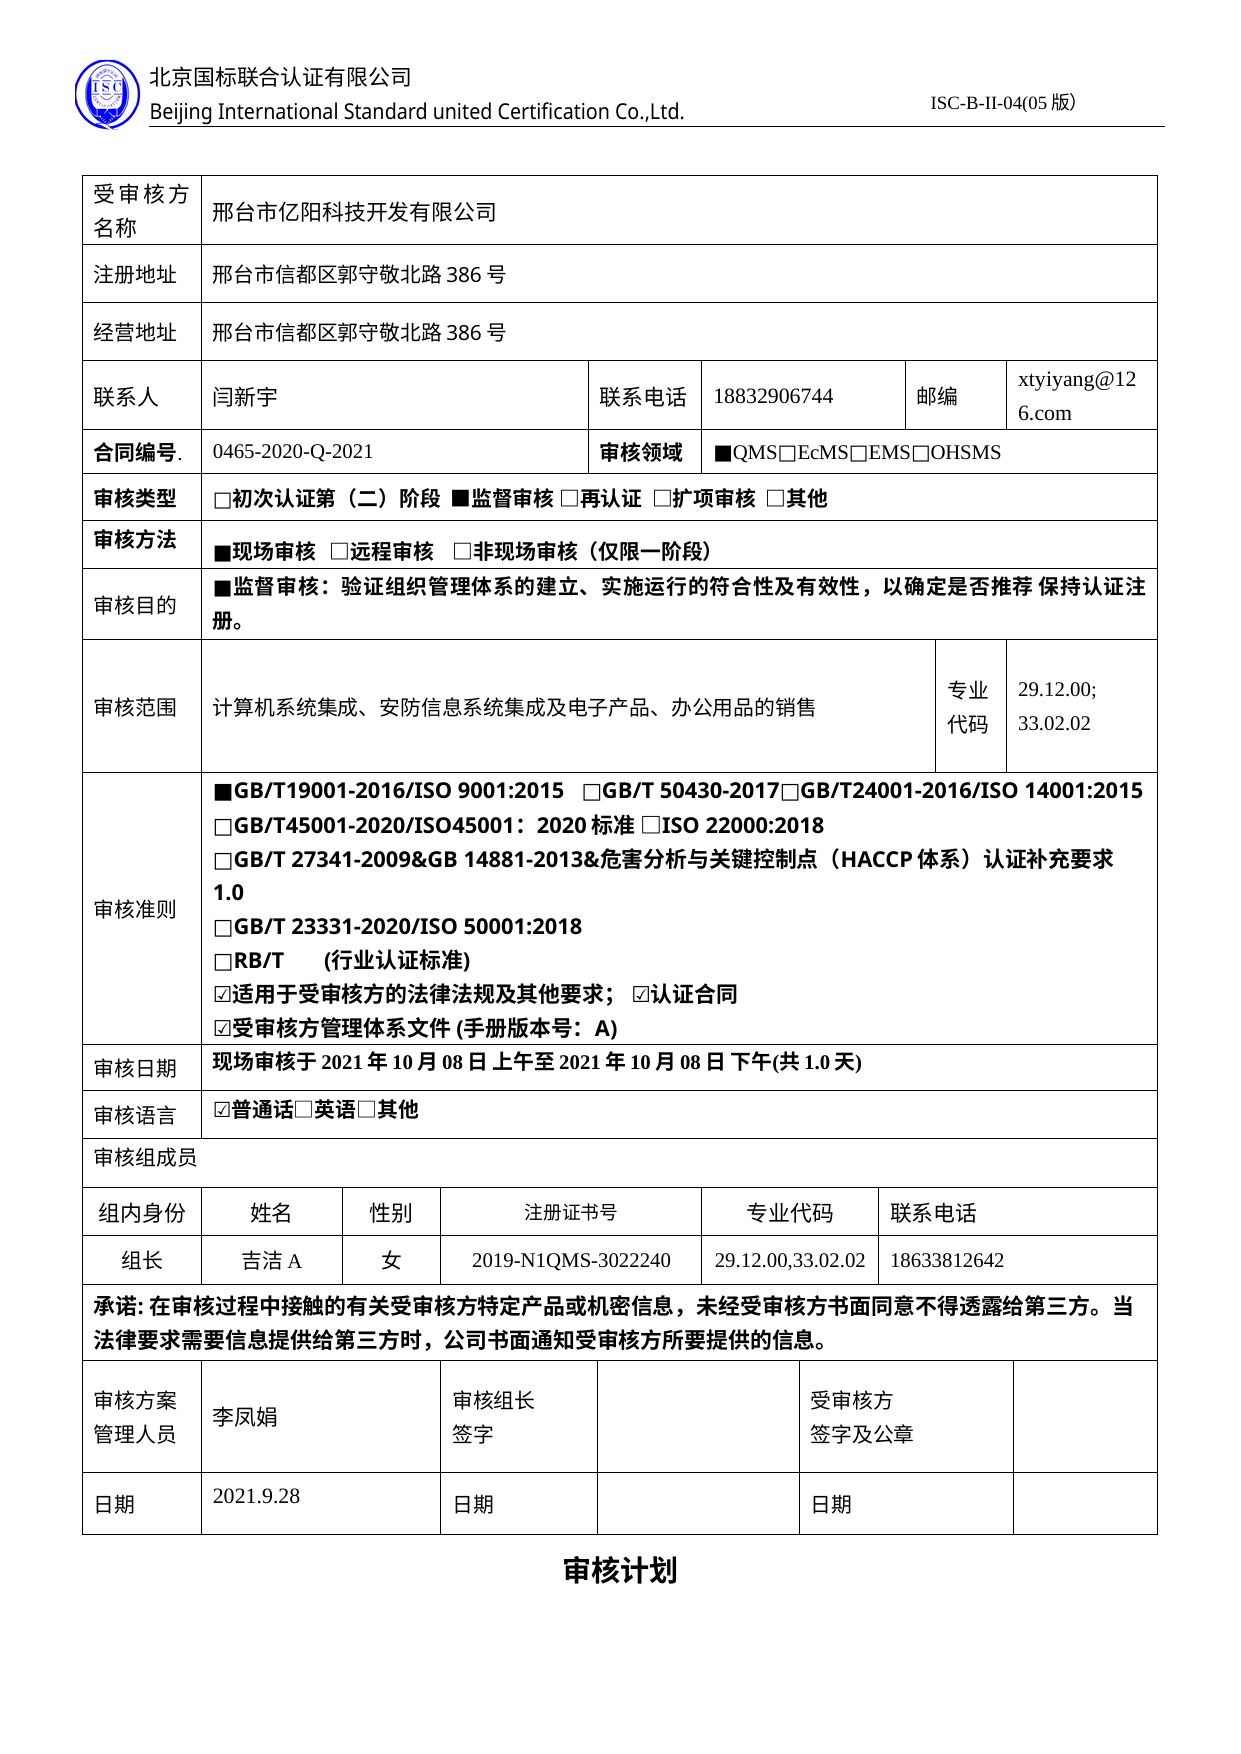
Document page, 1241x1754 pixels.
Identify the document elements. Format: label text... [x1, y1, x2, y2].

table_cell 组长 [83, 1236, 201, 1284]
table_cell 审核方案 管理人员 [83, 1361, 201, 1472]
table_cell 邢台市信都区郭守敬北路386号 [202, 245, 1157, 302]
table_cell 邢台市信都区郭守敬北路386号 [202, 303, 1157, 360]
table_cell 受审核方 签字及公章 [800, 1361, 1013, 1472]
table_cell ■QMS□EcMS□EMS□OHSMS [702, 430, 1157, 473]
table_cell ■监督审核：验证组织管理体系的建立、实施运行的符合性及有效性，以确定是否推荐保持认证注册。 [202, 569, 1157, 639]
table_cell 29.12.00,33.02.02 [702, 1236, 878, 1284]
table_cell 联系电话 [589, 361, 701, 429]
table_cell 审核方法 [83, 521, 201, 568]
table_cell 承诺: 在审核过程中接触的有关受审核方特定产品或机密信息，未经受审核方书面同意不得透露给第三方。当法律要求需要信息提供给第三方时，公司书面通知受审核方所要提供的信息。 [83, 1285, 1157, 1359]
table_cell [598, 1361, 799, 1472]
table_cell 组内身份 [83, 1188, 201, 1235]
table_cell 日期 [441, 1473, 597, 1534]
table_cell ☑普通话□英语□其他 [202, 1091, 1157, 1138]
picture [75, 59, 143, 129]
table_cell 审核组成员 [83, 1139, 1157, 1187]
table_cell 审核组长 签字 [441, 1361, 597, 1472]
table_cell 审核范围 [83, 640, 201, 772]
table_cell 审核语言 [83, 1091, 201, 1138]
table_cell 现场审核于2021年10月08日 上午至2021年10月08日 下午(共1.0天) [202, 1045, 1157, 1090]
table_cell 吉洁A [202, 1236, 342, 1284]
table_cell 审核日期 [83, 1045, 201, 1090]
table_cell 29.12.00; 33.02.02 [1007, 640, 1157, 772]
table_cell 联系电话 [879, 1188, 1157, 1235]
table_cell 2021.9.28 [202, 1473, 440, 1534]
table_cell 邮编 [906, 361, 1006, 429]
table_cell [1014, 1473, 1157, 1534]
table_cell [598, 1473, 799, 1534]
table_cell 联系人 [83, 361, 201, 429]
table_cell 李凤娟 [202, 1361, 440, 1472]
table_cell 注册证书号 [441, 1188, 701, 1235]
table_cell 闫新宇 [202, 361, 588, 429]
table_header 邢台市亿阳科技开发有限公司 [202, 176, 1157, 244]
table_cell 专业代码 [702, 1188, 878, 1235]
table_cell 审核准则 [83, 773, 201, 1044]
table_cell 注册地址 [83, 245, 201, 302]
table_header 受审核方名称 [83, 176, 201, 244]
table_cell 专业 代码 [936, 640, 1006, 772]
text 审核计划 [75, 1535, 1165, 1603]
table_cell 18633812642 [879, 1236, 1157, 1284]
table_cell 姓名 [202, 1188, 342, 1235]
table_cell 日期 [800, 1473, 1013, 1534]
table_cell 0465-2020-Q-2021 [202, 430, 588, 473]
table_cell 合同编号. [83, 430, 201, 473]
table_cell 计算机系统集成、安防信息系统集成及电子产品、办公用品的销售 [202, 640, 935, 772]
table_cell 日期 [83, 1473, 201, 1534]
table_cell 经营地址 [83, 303, 201, 360]
table_cell 审核领域 [589, 430, 701, 473]
table_cell 审核目的 [83, 569, 201, 639]
table_cell [1014, 1361, 1157, 1472]
table_cell 18832906744 [702, 361, 905, 429]
table_cell xtyiyang@126.com [1007, 361, 1157, 429]
table_cell 女 [343, 1236, 440, 1284]
table_cell 审核类型 [83, 474, 201, 520]
table_cell ■现场审核 □远程审核 □非现场审核（仅限一阶段） [202, 521, 1157, 568]
table_cell ■GB/T19001-2016/ISO 9001:2015 □GB/T 50430-2017□GB/T24001-2016/ISO 14001:2015 □GB/T45001-2020/ISO45001：2020标准 □ISO 22000:2018 □GB/T 27341-2009&GB 14881-2013&危害分析与关键控制点（HACCP体系）认证补充要求1.0 □GB/T 23331-2020/ISO 50001:2018 □RB/T (行业认证标准) ☑适用于受审核方的法律法规及其他要求； ☑认证合同 ☑受审核方管理体系文件 (手册版本号：A) [202, 773, 1157, 1044]
table_cell □初次认证第（二）阶段 ■监督审核 □再认证 □扩项审核 □其他 [202, 474, 1157, 520]
table_cell 2019-N1QMS-3022240 [441, 1236, 701, 1284]
table_cell 性别 [343, 1188, 440, 1235]
